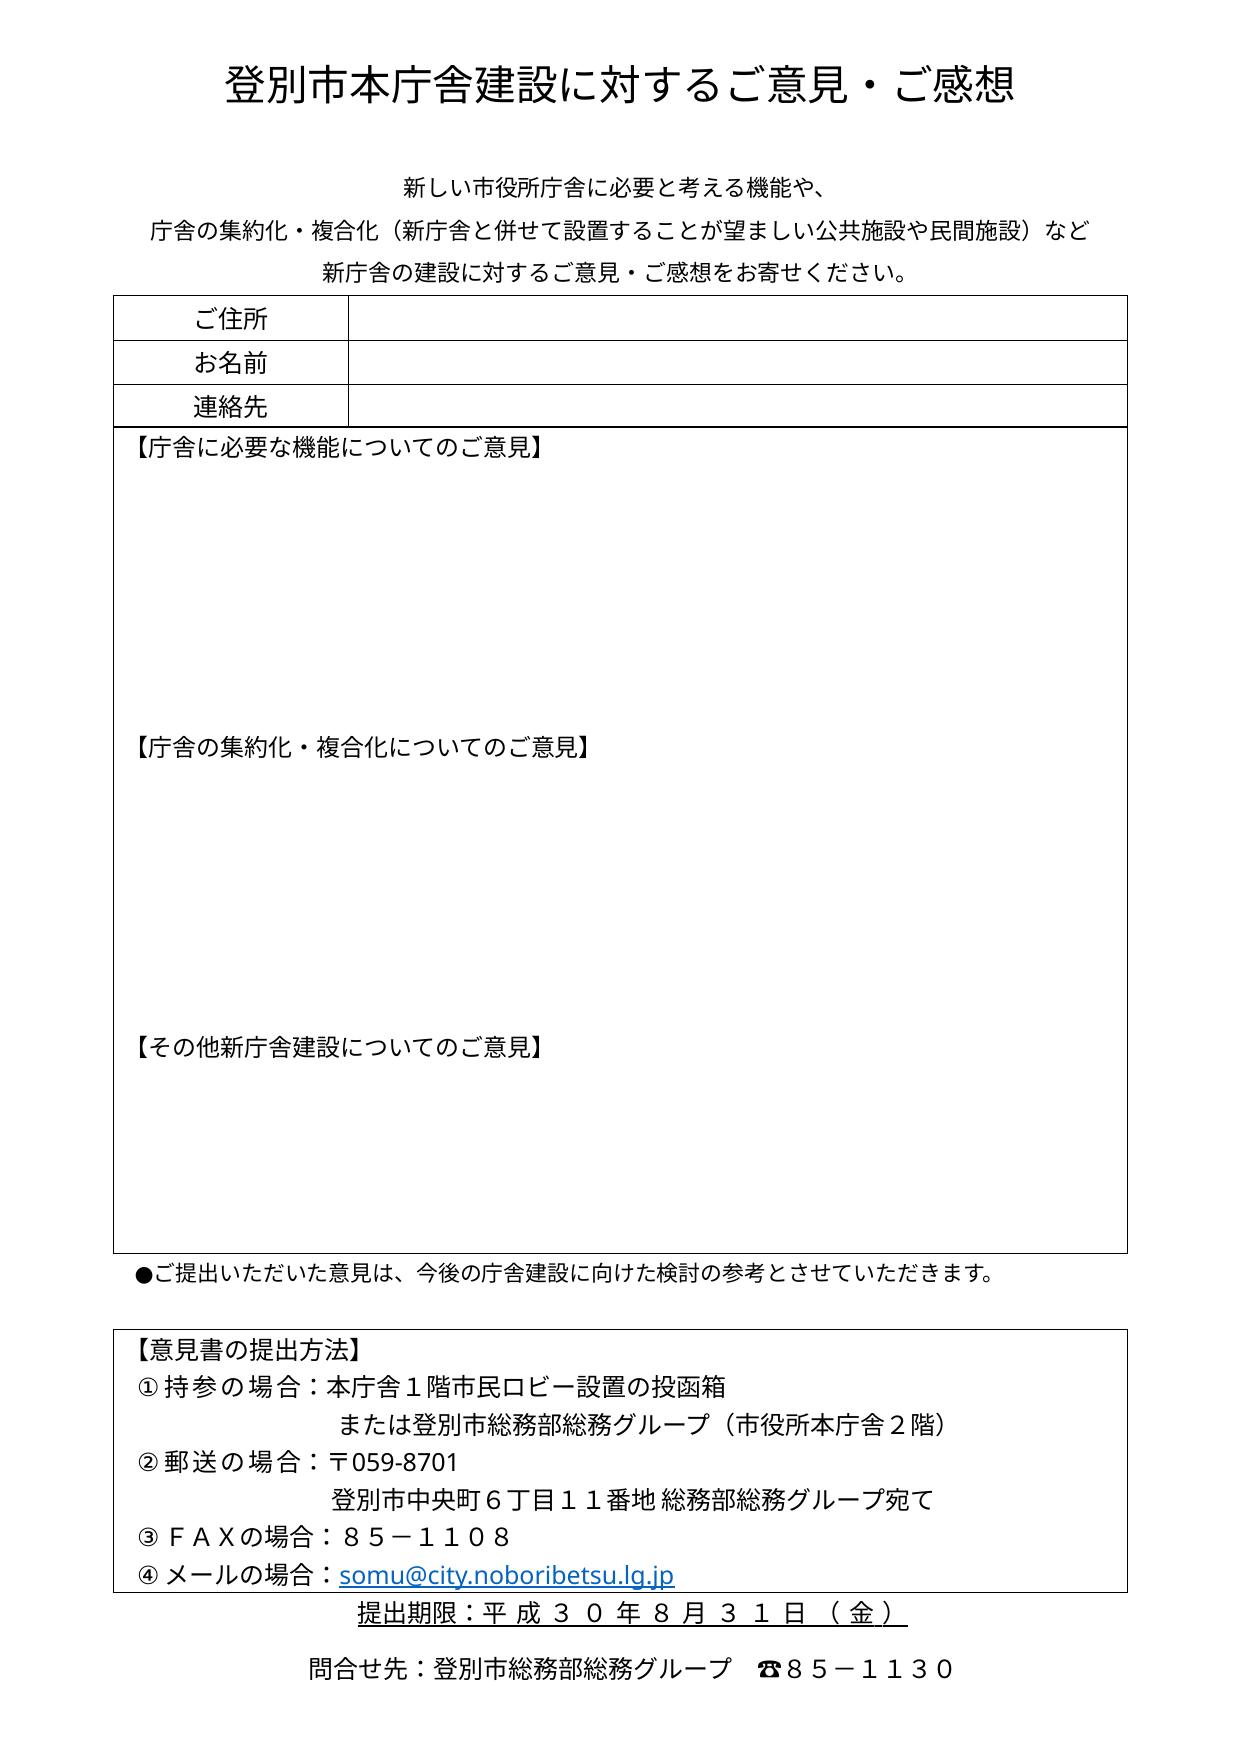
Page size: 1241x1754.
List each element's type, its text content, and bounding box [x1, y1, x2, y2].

table_header ご住所 [114, 296, 348, 339]
table_cell 【庁舎に必要な機能についてのご意見】 【庁舎の集約化・複合化についてのご意見】 【その他新庁舎建設についてのご意見】 [114, 428, 1127, 1252]
table_cell [349, 341, 1127, 383]
table_cell 連絡先 [114, 385, 348, 426]
table_header [349, 296, 1127, 339]
table_header 【意見書の提出方法】 ①持参の場合：本庁舎１階市民ロビー設置の投函箱 または登別市総務部総務グループ（市役所本庁舎２階） ②郵送の場合：〒059-8701 登別市中央町６丁目１１番地 総務部総務グループ宛て ③ＦＡＸの場合：８５－１１０８ ④メールの場合：somu@city.noboribetsu.lg.jp [114, 1330, 1127, 1592]
table_cell お名前 [114, 341, 348, 383]
text 問合せ先：登別市総務部総務グループ ☎８５－１１３０ [112, 1649, 1128, 1686]
text 登別市本庁舎建設に対するご意見・ご感想 [112, 44, 1128, 119]
text 提出期限：平成３０年８月３１日（金） [112, 1593, 1128, 1631]
text ●ご提出いただいた意見は、今後の庁舎建設に向けた検討の参考とさせていただきます。 [112, 1254, 1128, 1291]
text 新庁舎の建設に対するご意見・ご感想をお寄せください。 [112, 253, 1128, 290]
text 庁舎の集約化・複合化（新庁舎と併せて設置することが望ましい公共施設や民間施設）など [112, 211, 1128, 248]
table_cell [349, 385, 1127, 426]
text 新しい市役所庁舎に必要と考える機能や、 [112, 168, 1128, 206]
